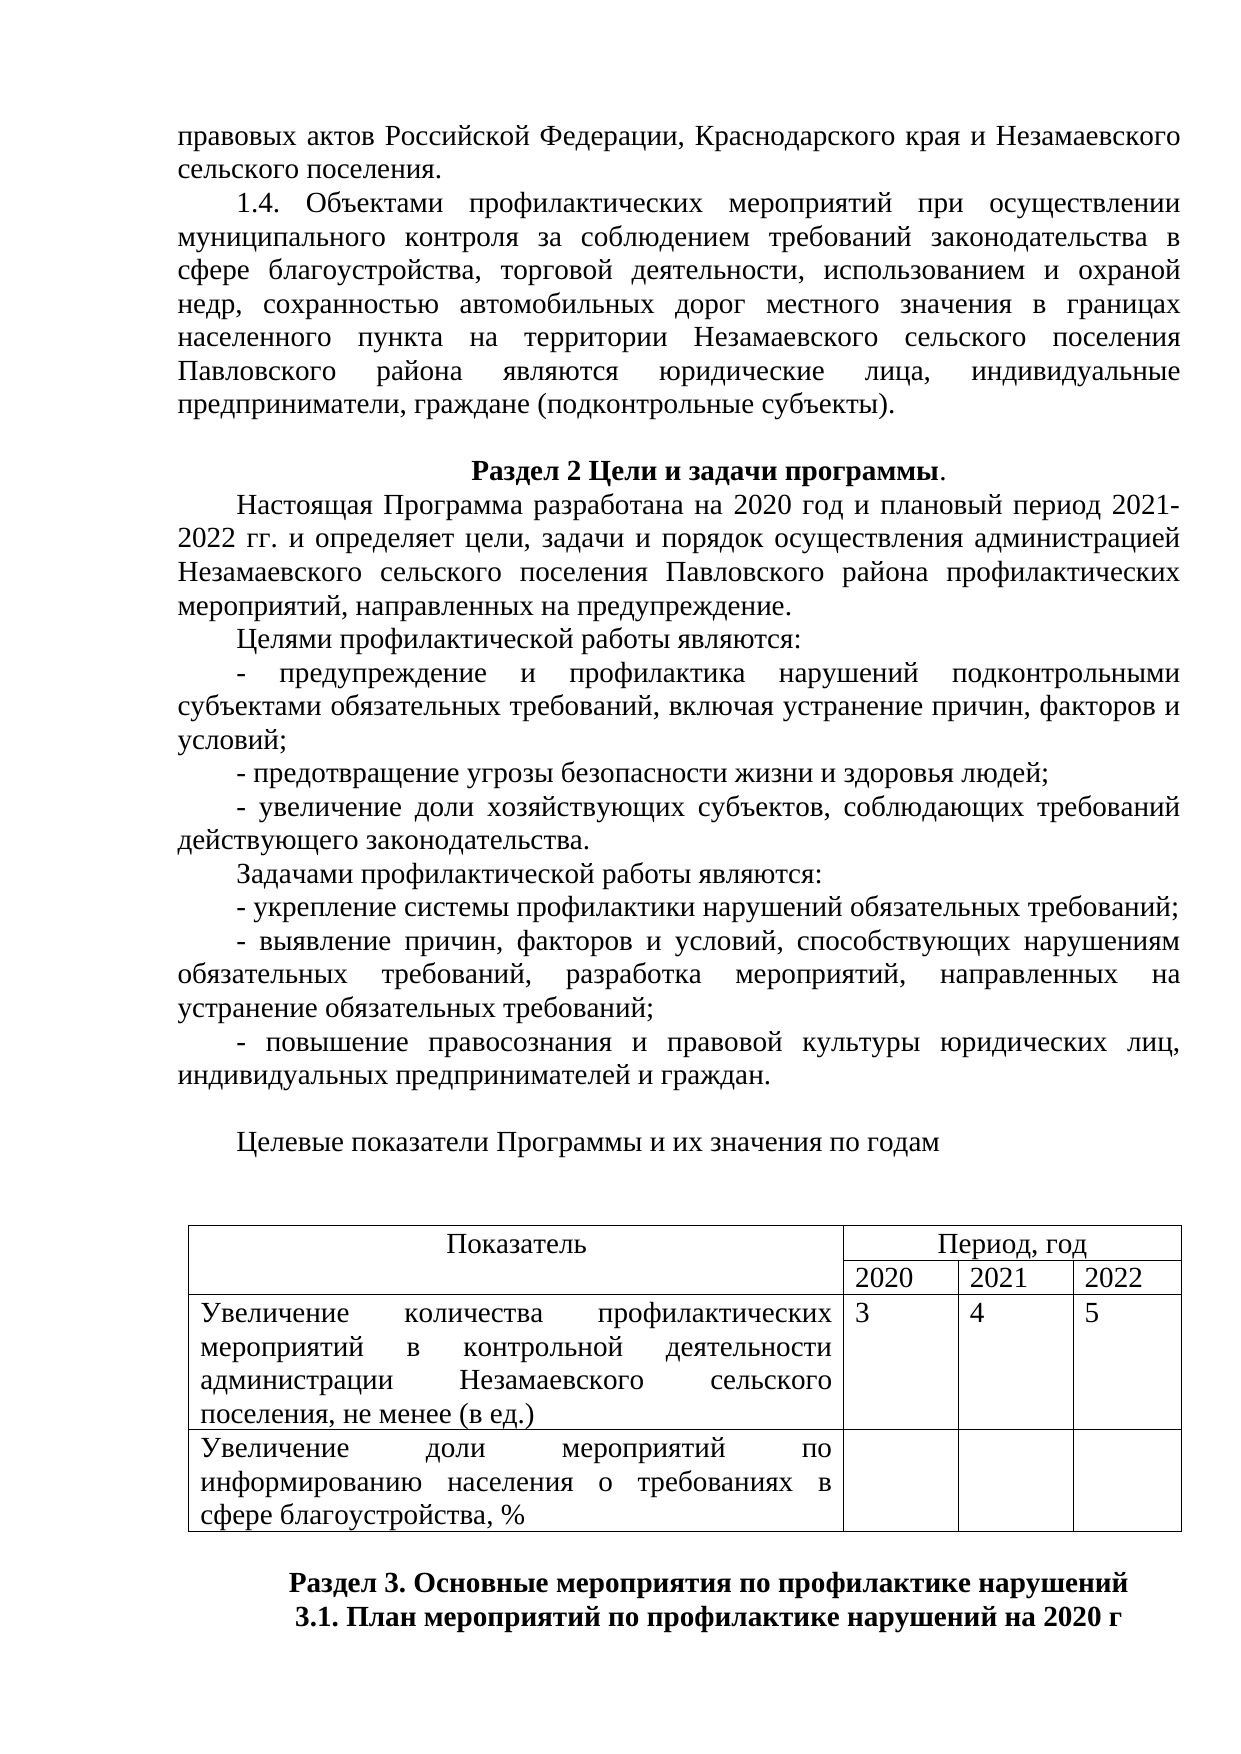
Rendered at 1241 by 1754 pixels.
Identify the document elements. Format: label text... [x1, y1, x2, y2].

text Целями профилактической работы являются: [177, 621, 1181, 655]
text - повышение правосознания и правовой культуры юридических лиц, индивидуальных предпринимателей и граждан. [177, 1024, 1181, 1091]
text - предотвращение угрозы безопасности жизни и здоровья людей; [177, 755, 1181, 789]
table_cell 2020 [844, 1261, 958, 1294]
table_cell 5 [1074, 1295, 1181, 1429]
table_cell [1074, 1430, 1181, 1531]
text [177, 118, 1181, 185]
table_header Период, год [844, 1226, 1181, 1259]
text - выявление причин, факторов и условий, способствующих нарушениям обязательных требований, разработка мероприятий, направленных на устранение обязательных требований; [177, 923, 1181, 1024]
table_cell [959, 1430, 1073, 1531]
table_cell Увеличение доли мероприятий по информированию населения о требованиях в сфере благоустройства, % [189, 1430, 843, 1531]
text - увеличение доли хозяйствующих субъектов, соблюдающих требований действующего законодательства. [177, 789, 1181, 856]
text 3.1. План мероприятий по профилактике нарушений на 2020 г [177, 1599, 1181, 1633]
table_cell 3 [844, 1295, 958, 1429]
table_cell 2022 [1074, 1261, 1181, 1294]
text Задачами профилактической работы являются: [177, 856, 1181, 889]
text Настоящая Программа разработана на 2020 год и плановый период 2021-2022 гг. и определяет цели, задачи и порядок осуществления администрацией Незамаевского сельского поселения Павловского района профилактических мероприятий, направленных на предупреждение. [177, 487, 1181, 621]
table_cell 4 [959, 1295, 1073, 1429]
text Раздел 2 Цели и задачи программы. [177, 453, 1181, 487]
table_header Показатель [189, 1226, 843, 1294]
table_cell [844, 1430, 958, 1531]
text Раздел 3. Основные мероприятия по профилактике нарушений [177, 1566, 1181, 1599]
text - предупреждение и профилактика нарушений подконтрольными субъектами обязательных требований, включая устранение причин, факторов и условий; [177, 655, 1181, 755]
text - укрепление системы профилактики нарушений обязательных требований; [177, 889, 1181, 923]
text Целевые показатели Программы и их значения по годам [177, 1124, 1181, 1158]
table_cell Увеличение количества профилактических мероприятий в контрольной деятельности администрации Незамаевского сельского поселения, не менее (в ед.) [189, 1295, 843, 1429]
text 1.4. Объектами профилактических мероприятий при осуществлении муниципального контроля за соблюдением требований законодательства в сфере благоустройства, торговой деятельности, использованием и охраной недр, сохранностью автомобильных дорог местного значения в границах населенного пункта на территории Незамаевского сельского поселения Павловского района являются юридические лица, индивидуальные предприниматели, граждане (подконтрольные субъекты). [177, 185, 1181, 420]
table_cell 2021 [959, 1261, 1073, 1294]
